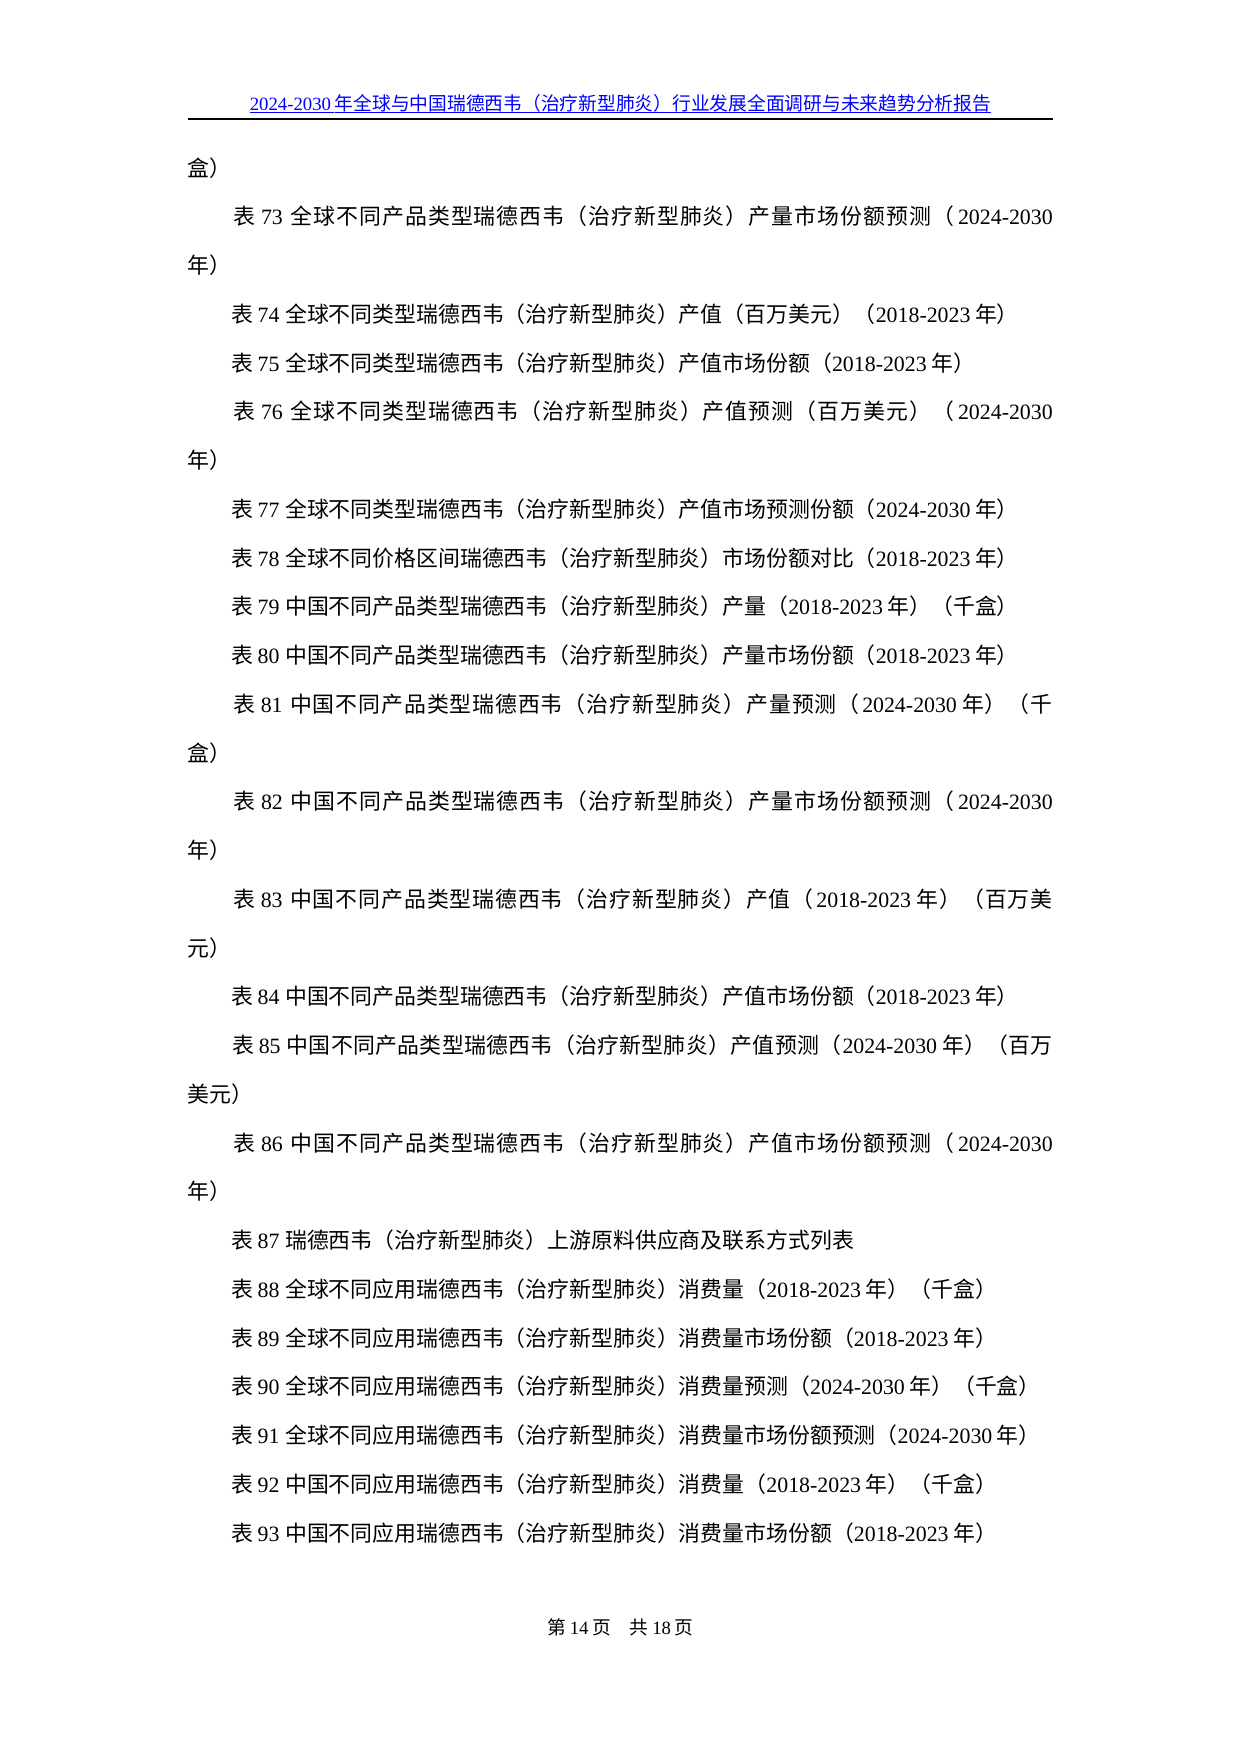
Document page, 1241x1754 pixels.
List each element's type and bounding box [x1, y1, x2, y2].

text [187, 150, 1053, 1548]
